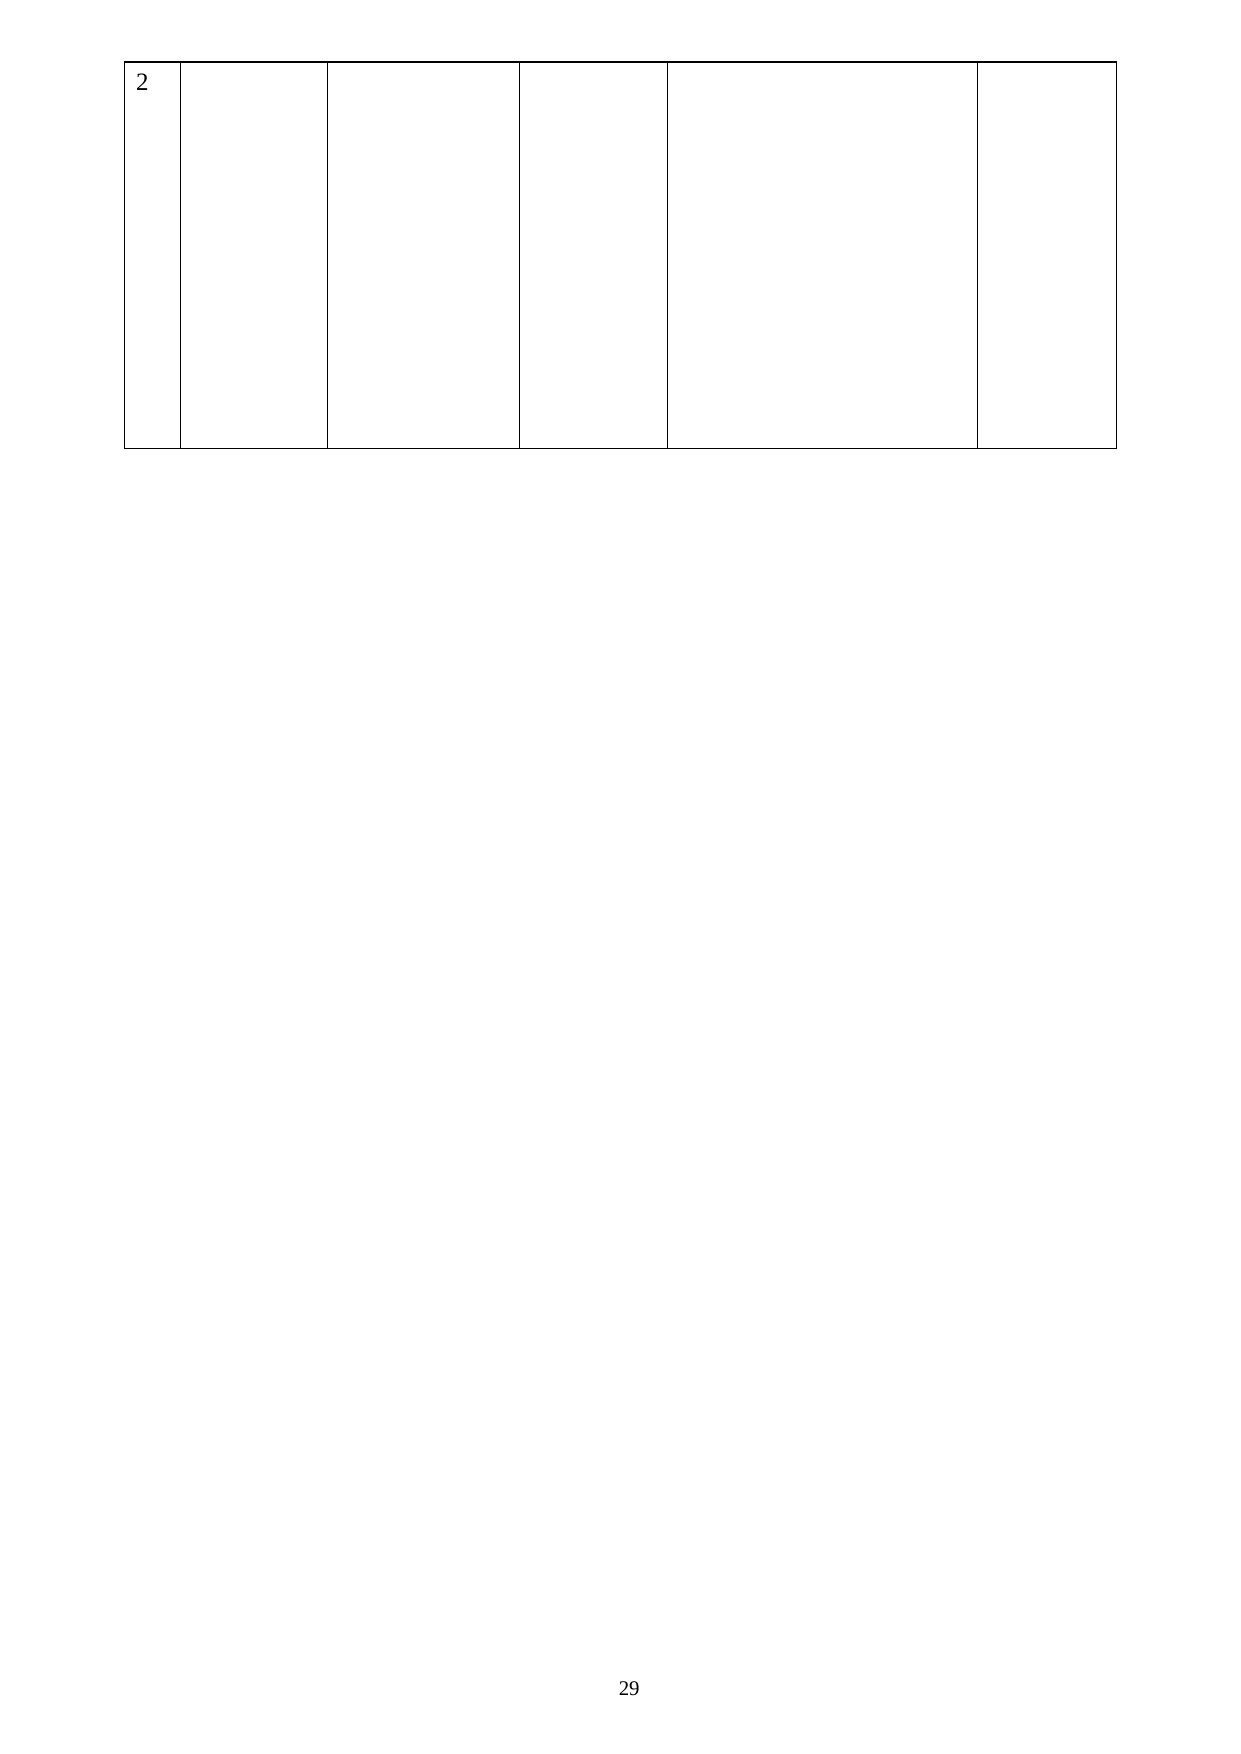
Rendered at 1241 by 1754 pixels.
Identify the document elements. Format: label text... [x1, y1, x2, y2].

table_cell [668, 63, 977, 448]
table_cell 2 [125, 63, 180, 448]
table_cell [520, 63, 667, 448]
table_cell [181, 63, 327, 448]
table_cell [978, 63, 1116, 448]
table_cell [328, 63, 519, 448]
